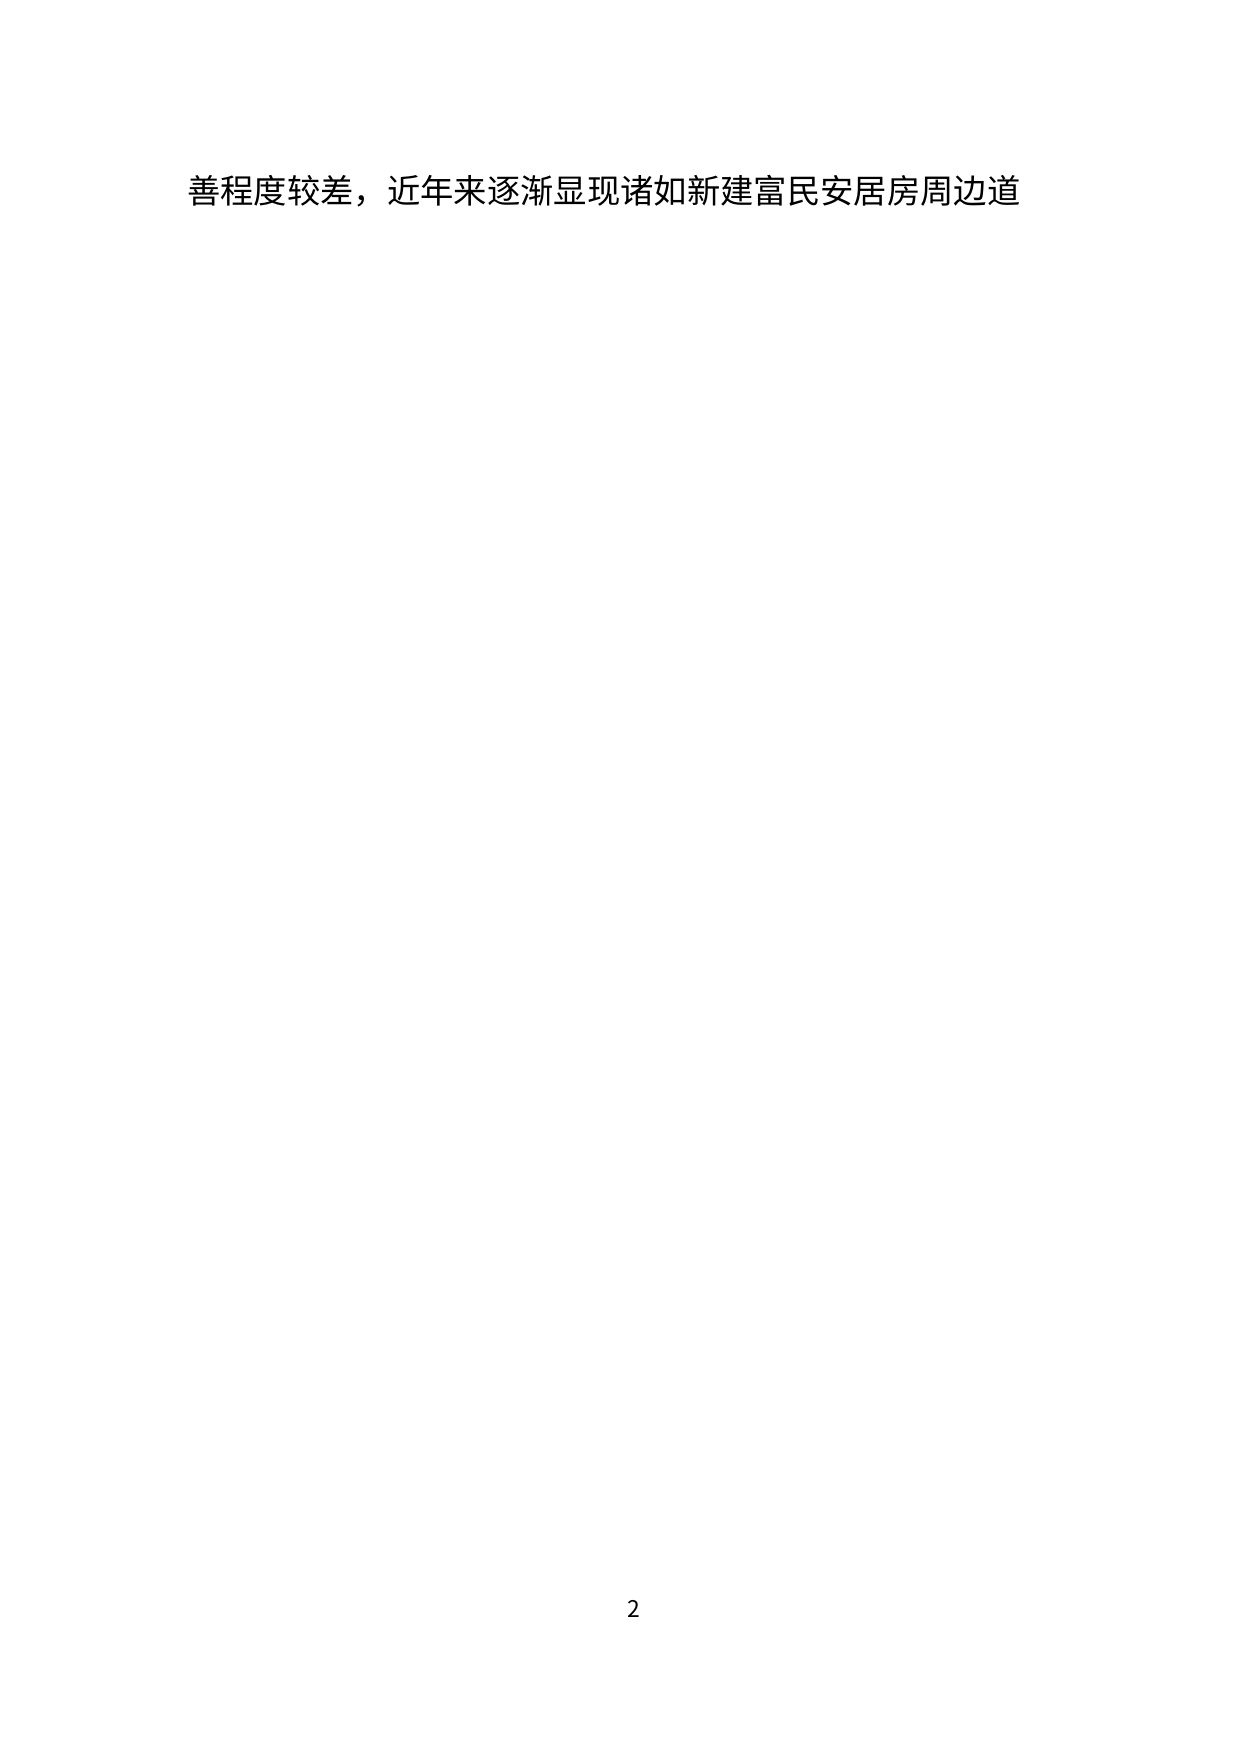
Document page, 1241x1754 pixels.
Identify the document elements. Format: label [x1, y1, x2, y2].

text [187, 164, 1056, 213]
